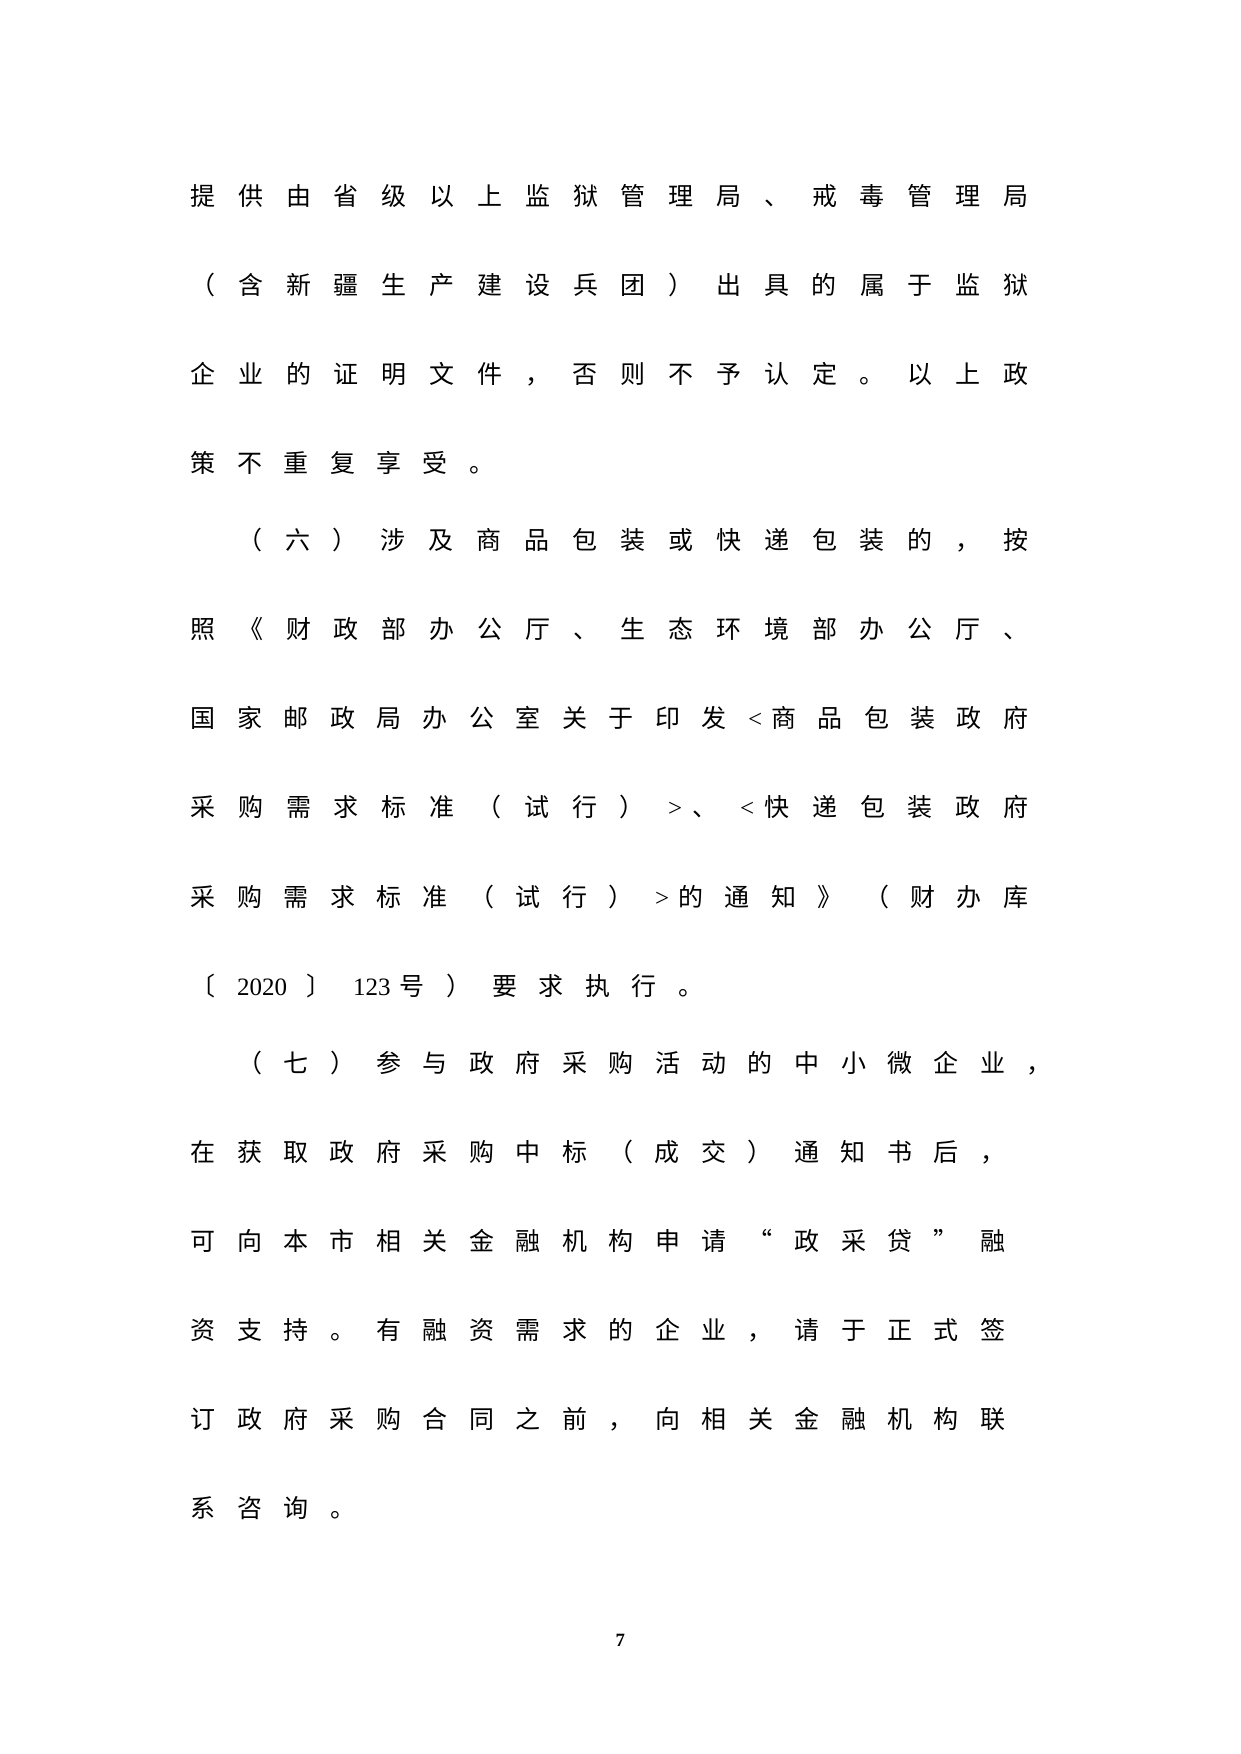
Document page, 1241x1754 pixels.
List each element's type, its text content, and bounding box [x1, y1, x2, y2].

text （七）参与政府采购活动的中小微企业，在获取政府采购中标（成交）通知书后，可向本市相关金融机构申请“政采贷”融资支持。有融资需求的企业，请于正式签订政府采购合同之前，向相关金融机构联系咨询。 [190, 1032, 1050, 1537]
text （六）涉及商品包装或快递包装的，按照《财政部办公厅、生态环境部办公厅、国家邮政局办公室关于印发<商品包装政府采购需求标准（试行）>、<快递包装政府采购需求标准（试行）>的通知》（财办库〔2020〕123号）要求执行。 [190, 509, 1050, 1014]
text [190, 164, 1050, 491]
